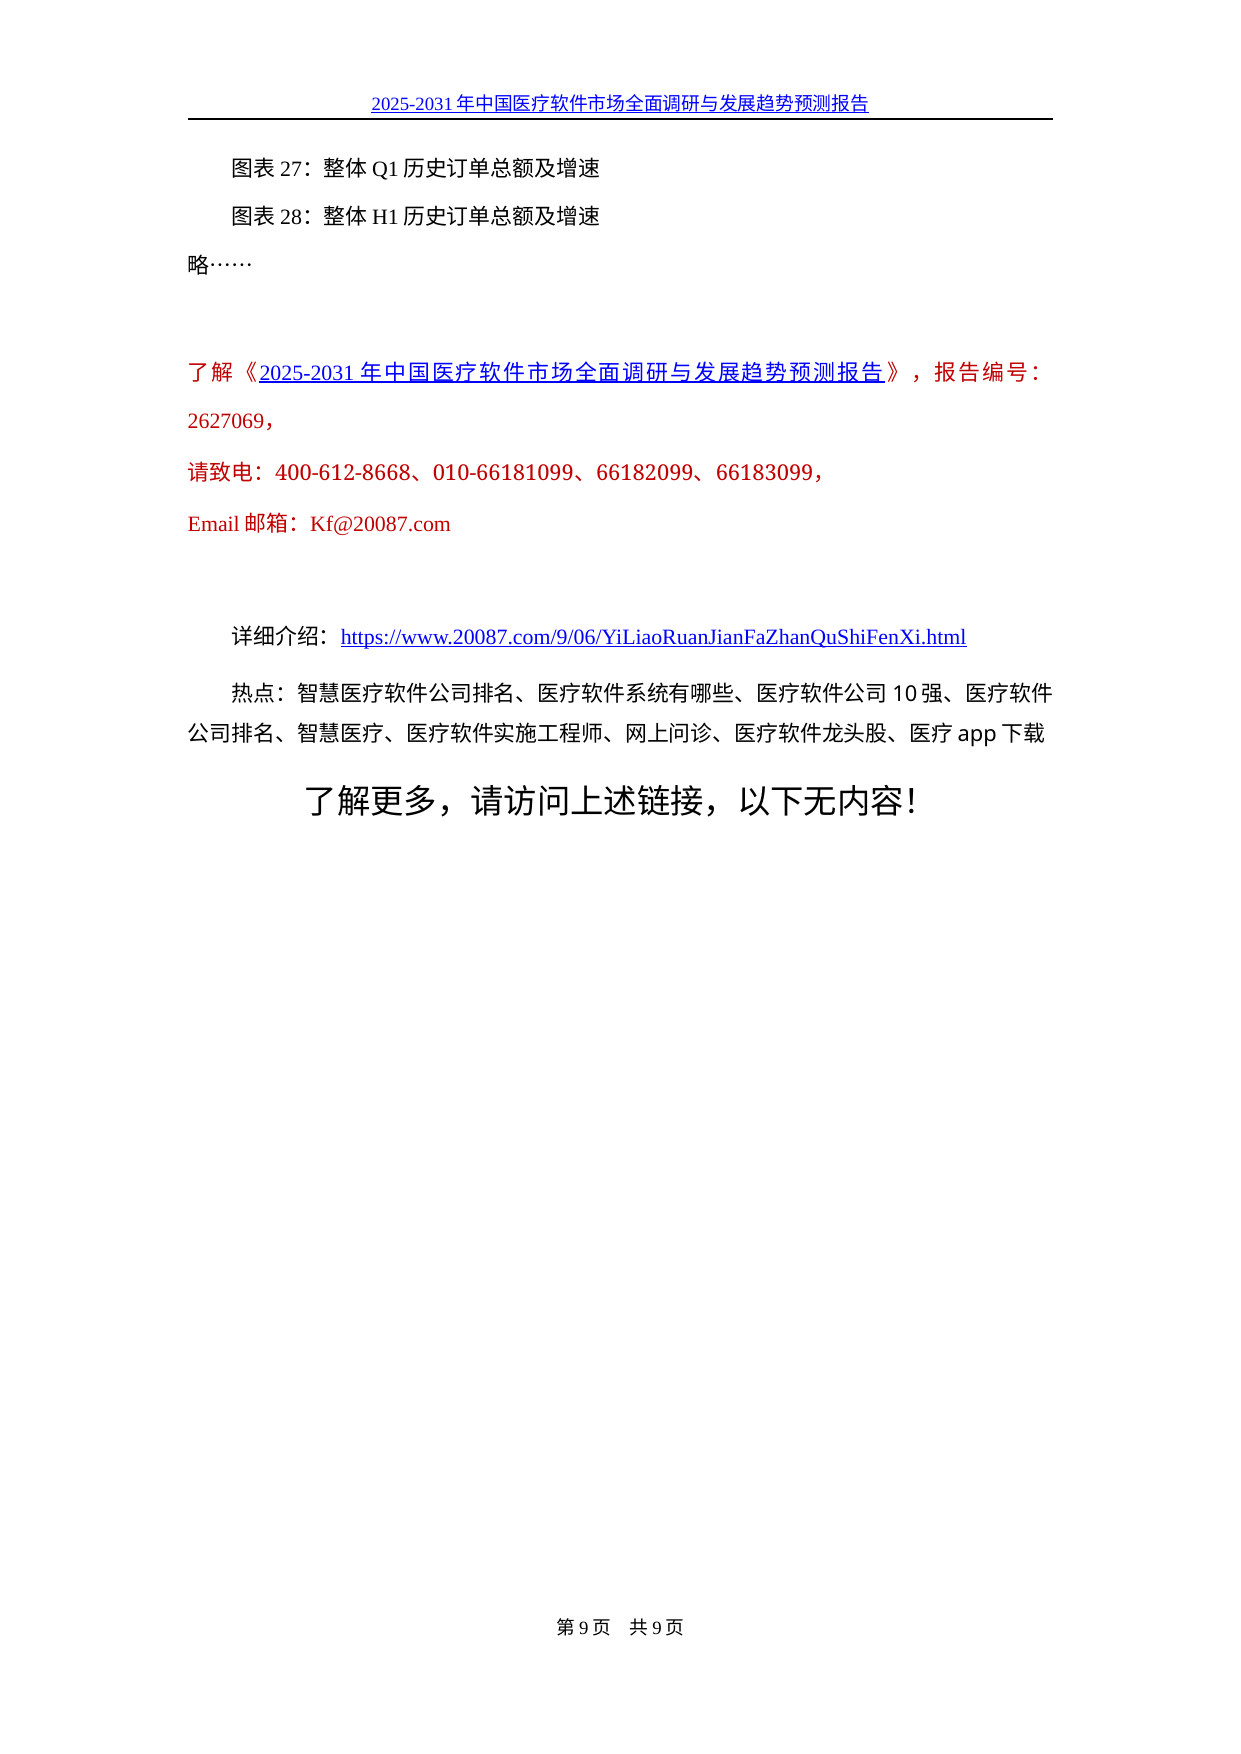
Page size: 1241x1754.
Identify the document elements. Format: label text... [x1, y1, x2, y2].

text 详细介绍：https://www.20087.com/9/06/YiLiaoRuanJianFaZhanQuShiFenXi.html [187, 619, 1053, 651]
text 请致电：400-612-8668、010-66181099、66182099、66183099， [187, 454, 1053, 487]
text 热点：智慧医疗软件公司排名、医疗软件系统有哪些、医疗软件公司10强、医疗软件公司排名、智慧医疗、医疗软件实施工程师、网上问诊、医疗软件龙头股、医疗app下载 [187, 676, 1053, 749]
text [187, 150, 1053, 280]
text Email邮箱：Kf@20087.com [187, 506, 1053, 538]
title 了解更多，请访问上述链接，以下无内容！ [187, 766, 1053, 831]
text 了解《2025-2031年中国医疗软件市场全面调研与发展趋势预测报告》，报告编号：2627069， [187, 354, 1053, 435]
